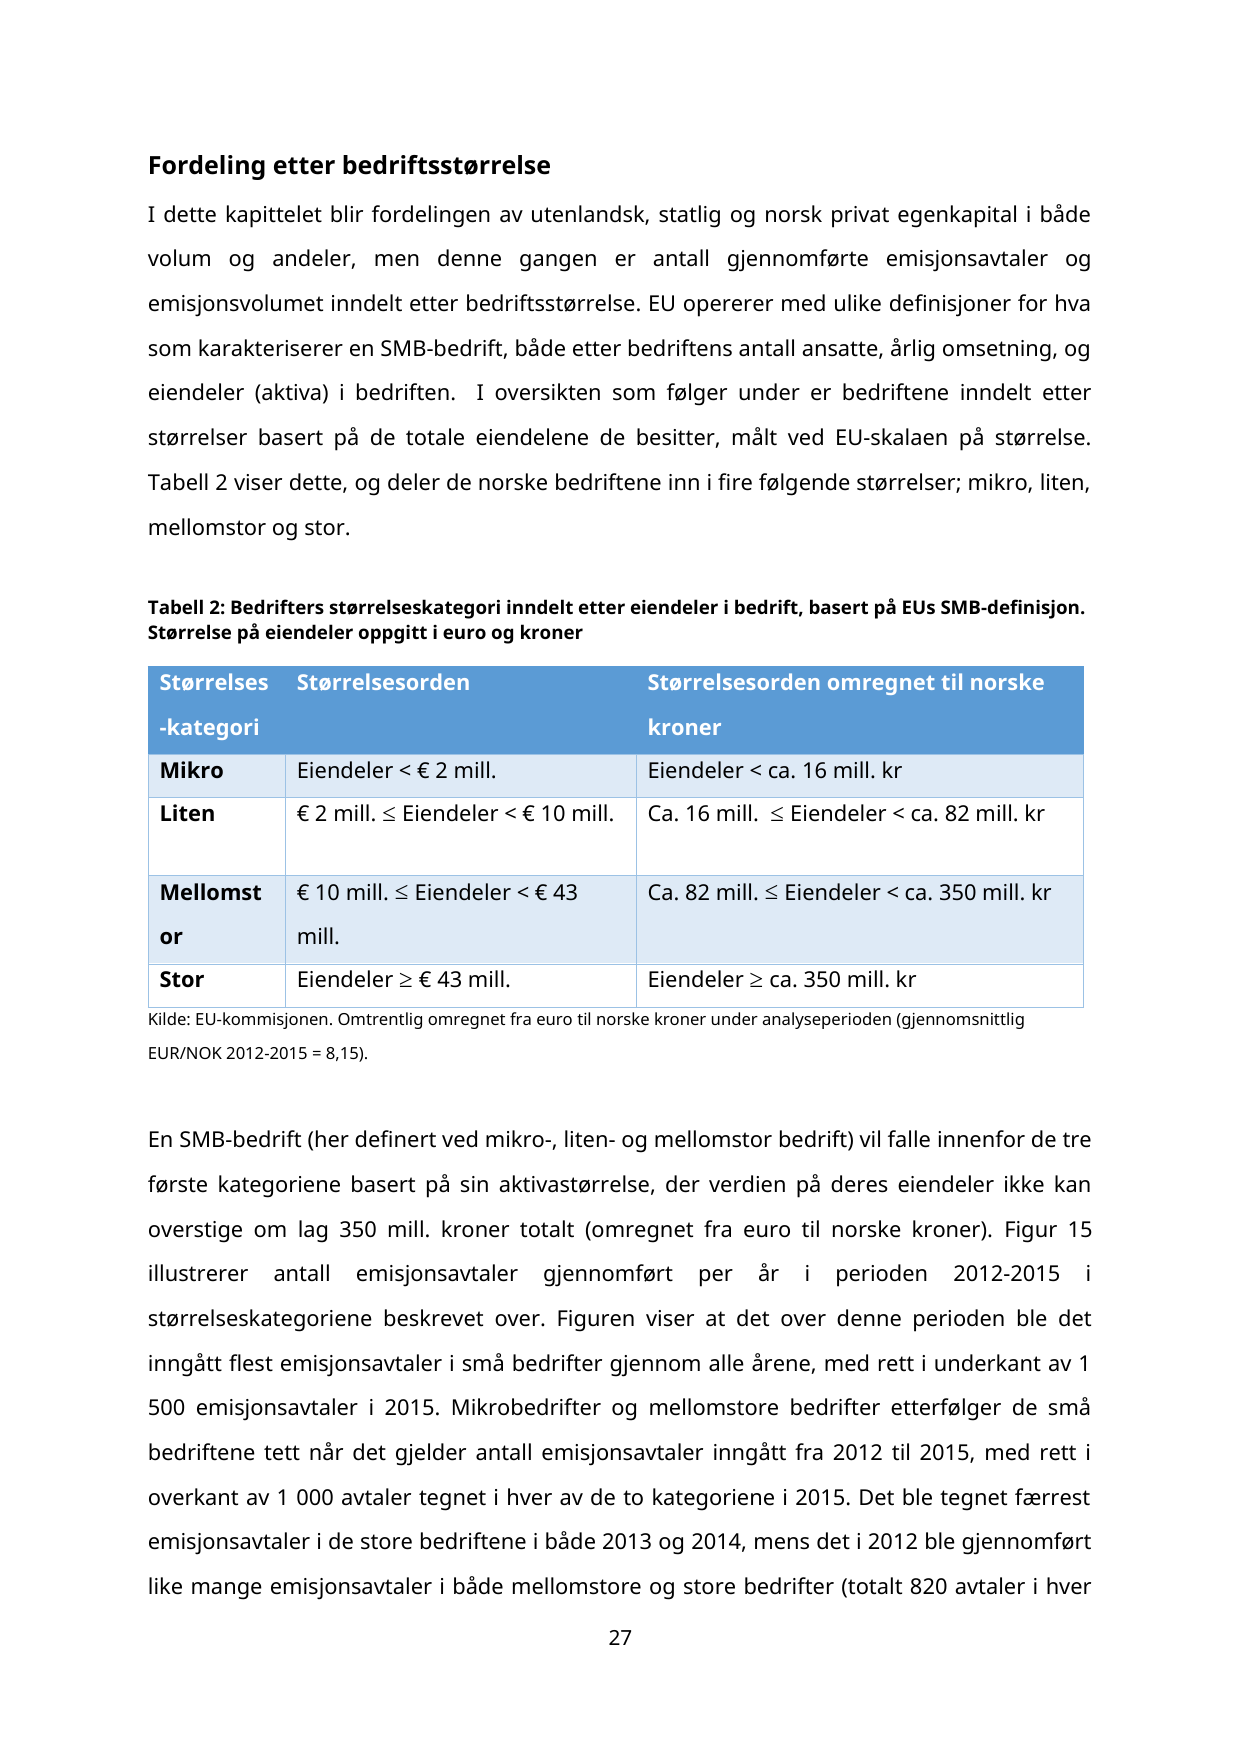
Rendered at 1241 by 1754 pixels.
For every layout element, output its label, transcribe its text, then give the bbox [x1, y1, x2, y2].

table_cell Eiendeler < € 2 mill. [286, 755, 636, 797]
table_cell € 2 mill. Eiendeler < € 10 mill. [286, 798, 636, 875]
text Kilde: EU-kommisjonen. Omtrentlig omregnet fra euro til norske kroner under analyseperioden (gjennomsnittlig EUR/NOK 2012-2015 = 8,15). [148, 1008, 1093, 1109]
table_header Størrelsesorden omregnet til norske kroner [637, 667, 1083, 754]
text Tabell 2: Bedrifters størrelseskategori inndelt etter eiendeler i bedrift, basert på EUs SMB-definisjon. Størrelse på eiendeler oppgitt i euro og kroner [148, 594, 1093, 645]
table_cell Mellomstor [149, 876, 285, 963]
table_cell Mikro [149, 755, 285, 797]
table_cell Eiendeler € 43 mill. [286, 965, 636, 1007]
table_cell Liten [149, 798, 285, 875]
table_header Størrelses-kategori [149, 667, 285, 754]
table_cell Stor [149, 965, 285, 1007]
table_cell € 10 mill. Eiendeler < € 43 mill. [286, 876, 636, 963]
table_header Størrelsesorden [286, 667, 636, 754]
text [148, 1124, 1093, 1601]
text I dette kapittelet blir fordelingen av utenlandsk, statlig og norsk privat egenkapital i både volum og andeler, men denne gangen er antall gjennomførte emisjonsavtaler og emisjonsvolumet inndelt etter bedriftsstørrelse. EU opererer med ulike definisjoner for hva som karakteriserer en SMB-bedrift, både etter bedriftens antall ansatte, årlig omsetning, og eiendeler (aktiva) i bedriften. I oversikten som følger under er bedriftene inndelt etter størrelser basert på de totale eiendelene de besitter, målt ved EU-skalaen på størrelse. Tabell 2 viser dette, og deler de norske bedriftene inn i fire følgende størrelser; mikro, liten, mellomstor og stor. [148, 199, 1093, 541]
text Fordeling etter bedriftsstørrelse [148, 148, 1093, 182]
table_cell Eiendeler ca. 350 mill. kr [637, 965, 1083, 1007]
table_cell Ca. 82 mill. Eiendeler < ca. 350 mill. kr [637, 876, 1083, 963]
table_cell Ca. 16 mill. Eiendeler < ca. 82 mill. kr [637, 798, 1083, 875]
table_cell Eiendeler < ca. 16 mill. kr [637, 755, 1083, 797]
